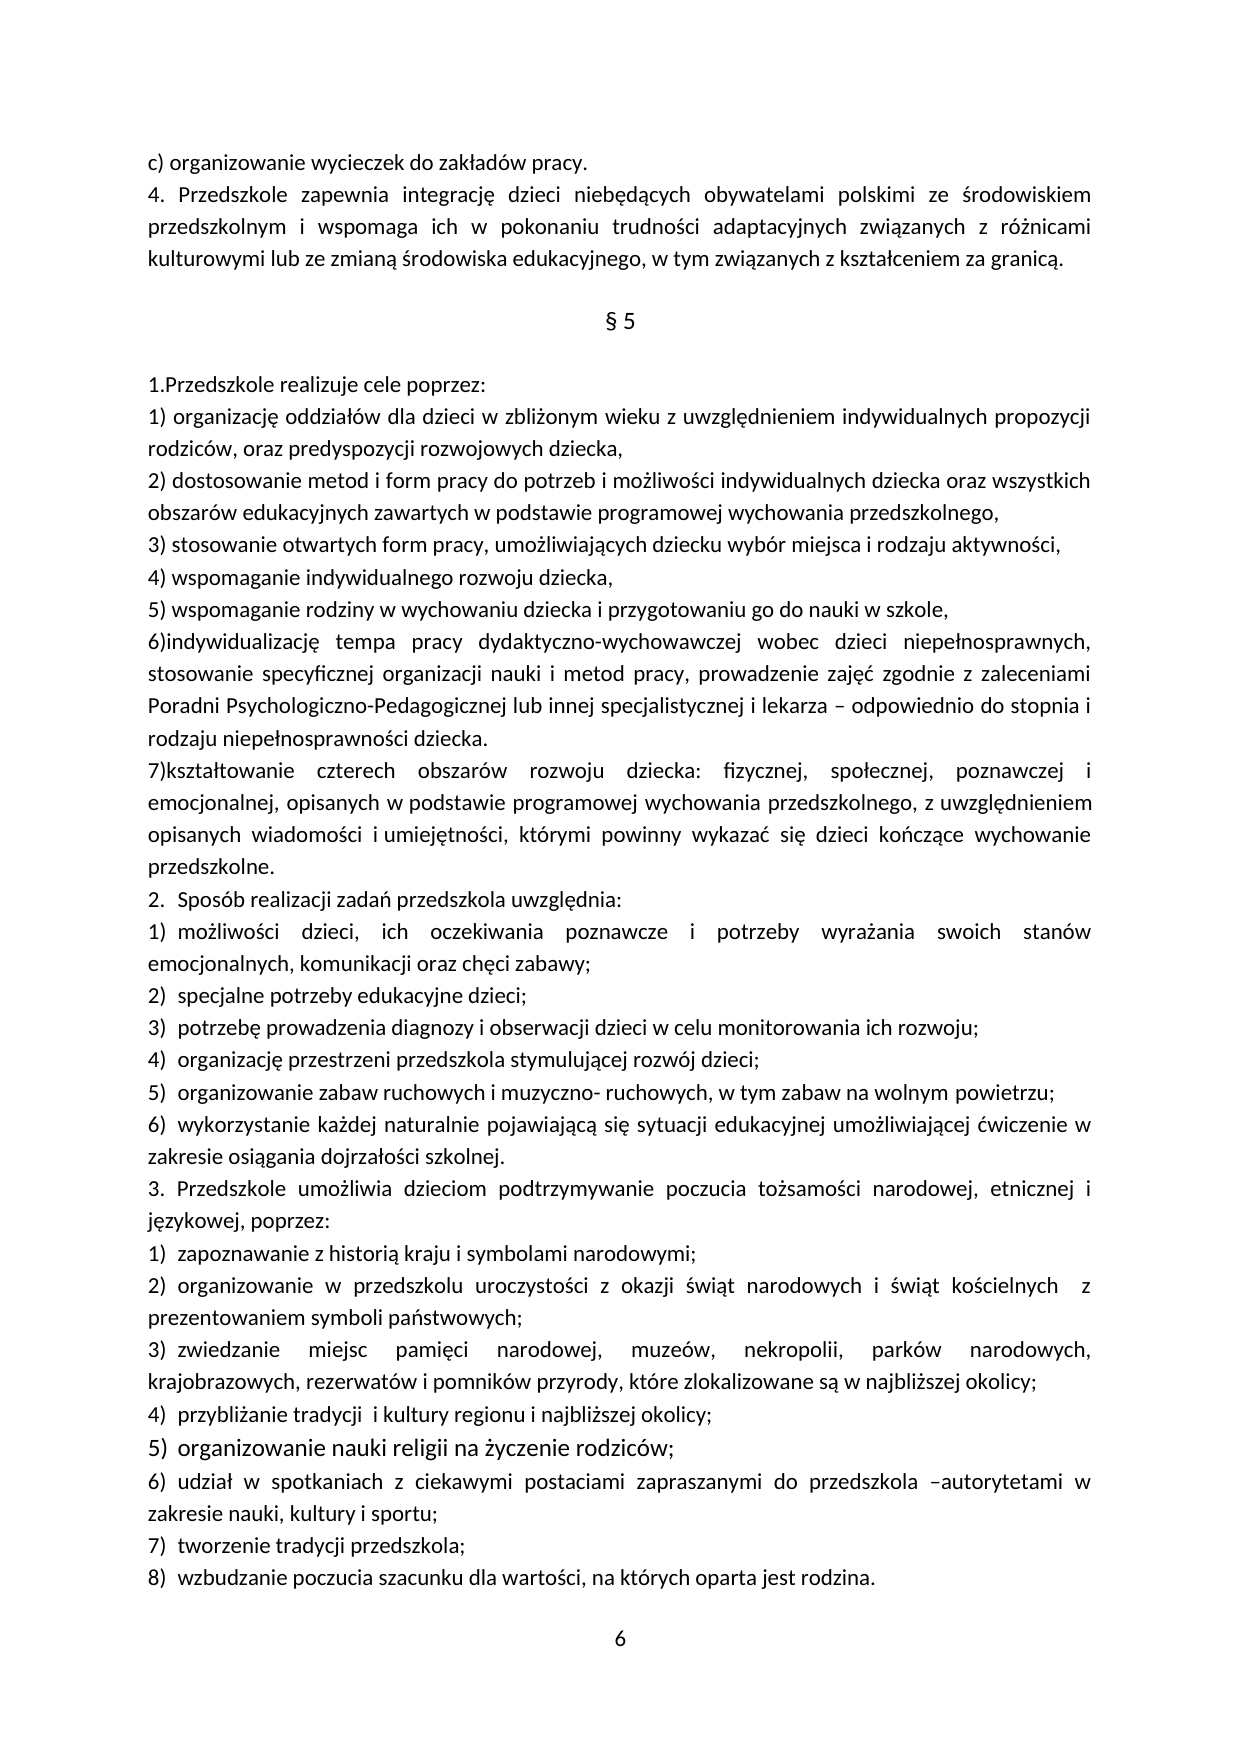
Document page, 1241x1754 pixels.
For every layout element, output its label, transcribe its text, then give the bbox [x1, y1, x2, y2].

text 2) specjalne potrzeby edukacyjne dzieci; [148, 981, 1093, 1009]
text 3) potrzebę prowadzenia diagnozy i obserwacji dzieci w celu monitorowania ich rozwoju; [148, 1013, 1093, 1041]
text 6) wykorzystanie każdej naturalnie pojawiającą się sytuacji edukacyjnej umożliwiającej ćwiczenie w zakresie osiągania dojrzałości szkolnej. [148, 1110, 1093, 1170]
list tworzenie tradycji przedszkola; [148, 1531, 1093, 1559]
text 6)indywidualizację tempa pracy dydaktyczno-wychowawczej wobec dzieci niepełnosprawnych, stosowanie specyficznej organizacji nauki i metod pracy, prowadzenie zajęć zgodnie z zaleceniami Poradni Psychologiczno-Pedagogicznej lub innej specjalistycznej i lekarza – odpowiednio do stopnia i rodzaju niepełnosprawności dziecka. [148, 627, 1093, 752]
list organizowanie w przedszkolu uroczystości z okazji świąt narodowych i świąt kościelnych z prezentowaniem symboli państwowych; [148, 1271, 1093, 1331]
list Sposób realizacji zadań przedszkola uwzględnia: [148, 885, 1093, 913]
text 4) organizację przestrzeni przedszkola stymulującej rozwój dzieci; [148, 1046, 1093, 1074]
list przybliżanie tradycji i kultury regionu i najbliższej okolicy; [148, 1400, 1093, 1428]
text 4. Przedszkole zapewnia integrację dzieci niebędących obywatelami polskimi ze środowiskiem przedszkolnym i wspomaga ich w pokonaniu trudności adaptacyjnych związanych z różnicami kulturowymi lub ze zmianą środowiska edukacyjnego, w tym związanych z kształceniem za granicą. [148, 180, 1093, 272]
text 1) organizację oddziałów dla dzieci w zbliżonym wieku z uwzględnieniem indywidualnych propozycji rodziców, oraz predyspozycji rozwojowych dziecka, [148, 402, 1093, 462]
list zapoznawanie z historią kraju i symbolami narodowymi; [148, 1239, 1093, 1267]
text 5) organizowanie zabaw ruchowych i muzyczno- ruchowych, w tym zabaw na wolnym powietrzu; [148, 1078, 1093, 1106]
list udział w spotkaniach z ciekawymi postaciami zapraszanymi do przedszkola –autorytetami w zakresie nauki, kultury i sportu; [148, 1467, 1093, 1527]
text 2) dostosowanie metod i form pracy do potrzeb i możliwości indywidualnych dziecka oraz wszystkich obszarów edukacyjnych zawartych w podstawie programowej wychowania przedszkolnego, [148, 466, 1093, 526]
text c) organizowanie wycieczek do zakładów pracy. [148, 148, 1093, 176]
list zwiedzanie miejsc pamięci narodowej, muzeów, nekropolii, parków narodowych, krajobrazowych, rezerwatów i pomników przyrody, które zlokalizowane są w najbliższej okolicy; [148, 1335, 1093, 1396]
text 1) możliwości dzieci, ich oczekiwania poznawcze i potrzeby wyrażania swoich stanów emocjonalnych, komunikacji oraz chęci zabawy; [148, 917, 1093, 977]
text 7)kształtowanie czterech obszarów rozwoju dziecka: fizycznej, społecznej, poznawczej i emocjonalnej, opisanych w podstawie programowej wychowania przedszkolnego, z uwzględnieniem opisanych wiadomości i umiejętności, którymi powinny wykazać się dzieci kończące wychowanie przedszkolne. [148, 756, 1093, 881]
list 3. Przedszkole umożliwia dzieciom podtrzymywanie poczucia tożsamości narodowej, etnicznej i językowej, poprzez: [148, 1174, 1093, 1234]
text 4) wspomaganie indywidualnego rozwoju dziecka, [148, 563, 1093, 591]
list organizowanie nauki religii na życzenie rodziców; [148, 1432, 1093, 1462]
text § 5 [148, 306, 1093, 336]
text 5) wspomaganie rodziny w wychowaniu dziecka i przygotowaniu go do nauki w szkole, [148, 595, 1093, 623]
text 3) stosowanie otwartych form pracy, umożliwiających dziecku wybór miejsca i rodzaju aktywności, [148, 531, 1093, 559]
list wzbudzanie poczucia szacunku dla wartości, na których oparta jest rodzina. [148, 1563, 1093, 1591]
text 1.Przedszkole realizuje cele poprzez: [148, 370, 1093, 398]
